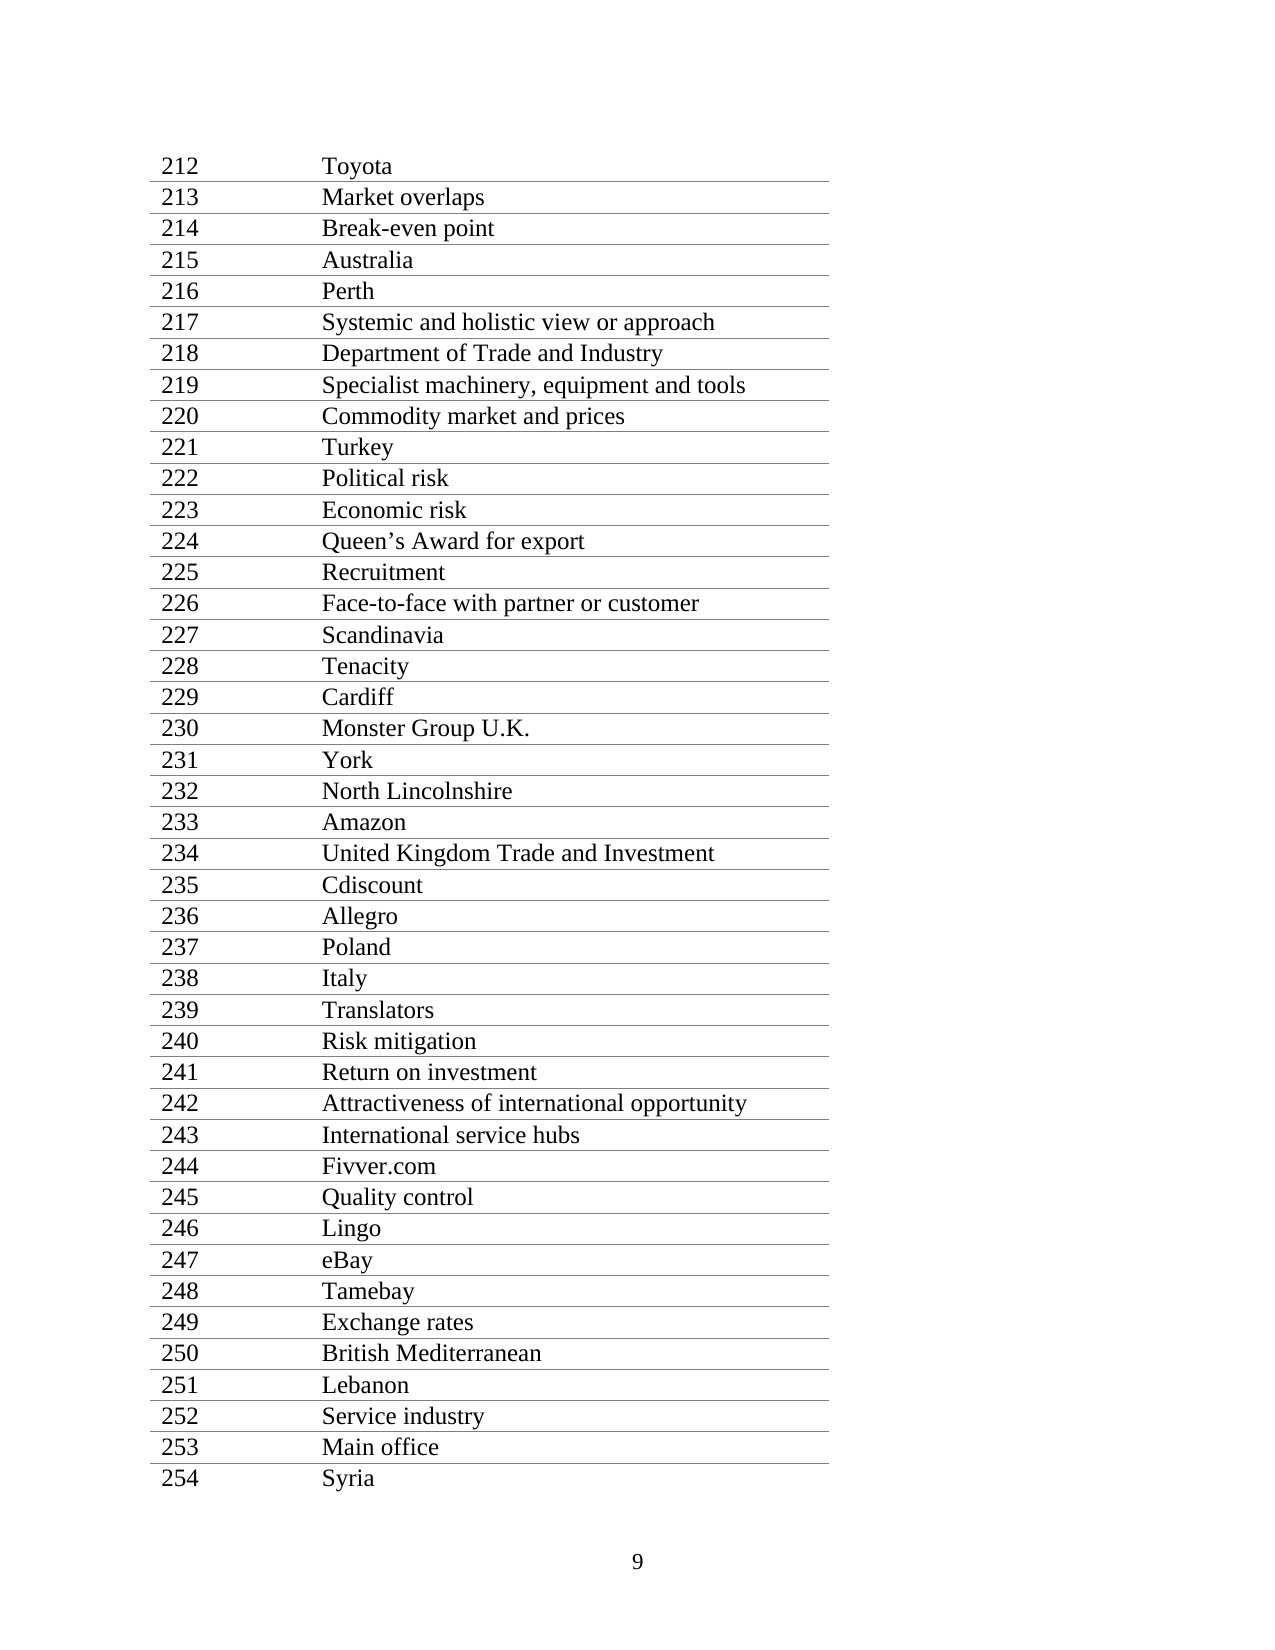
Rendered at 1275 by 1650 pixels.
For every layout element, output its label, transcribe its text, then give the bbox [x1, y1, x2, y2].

table_cell Italy [310, 964, 829, 994]
table_cell 244 [150, 1151, 310, 1181]
table_cell Queen’s Award for export [310, 526, 829, 556]
table_cell Toyota [310, 150, 829, 181]
table_cell Main office [310, 1432, 829, 1462]
table_cell 225 [150, 557, 310, 587]
table_cell 220 [150, 401, 310, 431]
table_cell 253 [150, 1432, 310, 1462]
table_cell 236 [150, 901, 310, 931]
table_cell 216 [150, 276, 310, 306]
table_cell 217 [150, 307, 310, 337]
table_cell International service hubs [310, 1120, 829, 1150]
table_cell 232 [150, 776, 310, 806]
table_cell 233 [150, 807, 310, 837]
table_cell Monster Group U.K. [310, 714, 829, 744]
table_cell Amazon [310, 807, 829, 837]
table_cell 230 [150, 714, 310, 744]
table_cell Fivver.com [310, 1151, 829, 1181]
table_cell 250 [150, 1339, 310, 1369]
table_cell Turkey [310, 432, 829, 462]
table_cell Quality control [310, 1182, 829, 1212]
table_cell 213 [150, 182, 310, 212]
table_cell 223 [150, 495, 310, 525]
table_cell Allegro [310, 901, 829, 931]
table_cell Perth [310, 276, 829, 306]
table_cell 246 [150, 1214, 310, 1244]
table_cell 212 [150, 150, 310, 181]
table_cell 231 [150, 745, 310, 775]
table_cell 222 [150, 464, 310, 494]
table_cell Systemic and holistic view or approach [310, 307, 829, 337]
table_cell British Mediterranean [310, 1339, 829, 1369]
table_cell 224 [150, 526, 310, 556]
table_cell Economic risk [310, 495, 829, 525]
table_cell 218 [150, 339, 310, 369]
table_cell 228 [150, 651, 310, 681]
table_cell Lebanon [310, 1370, 829, 1400]
table_cell 245 [150, 1182, 310, 1212]
table_cell 226 [150, 589, 310, 619]
table_cell Tenacity [310, 651, 829, 681]
table_cell Return on investment [310, 1057, 829, 1087]
table_cell Face-to-face with partner or customer [310, 589, 829, 619]
table_cell 248 [150, 1276, 310, 1306]
table_cell 241 [150, 1057, 310, 1087]
table_cell 221 [150, 432, 310, 462]
table_cell Risk mitigation [310, 1026, 829, 1056]
table_cell 239 [150, 995, 310, 1025]
table_cell 229 [150, 682, 310, 712]
table_cell 219 [150, 370, 310, 400]
table_cell Service industry [310, 1401, 829, 1431]
table_cell 254 [150, 1464, 310, 1494]
table_cell 215 [150, 245, 310, 275]
table_cell Specialist machinery, equipment and tools [310, 370, 829, 400]
table_cell Political risk [310, 464, 829, 494]
table_cell Scandinavia [310, 620, 829, 650]
table_cell Cdiscount [310, 870, 829, 900]
table_cell Department of Trade and Industry [310, 339, 829, 369]
table_cell 243 [150, 1120, 310, 1150]
table_cell 251 [150, 1370, 310, 1400]
table_cell Market overlaps [310, 182, 829, 212]
table_cell eBay [310, 1245, 829, 1275]
table_cell Recruitment [310, 557, 829, 587]
table_cell 235 [150, 870, 310, 900]
table_cell 214 [150, 214, 310, 244]
table_cell Australia [310, 245, 829, 275]
table_cell 247 [150, 1245, 310, 1275]
table_cell North Lincolnshire [310, 776, 829, 806]
table_cell York [310, 745, 829, 775]
table_cell Commodity market and prices [310, 401, 829, 431]
table_cell Syria [310, 1464, 829, 1494]
table_cell 234 [150, 839, 310, 869]
table_cell 237 [150, 932, 310, 962]
table_cell 252 [150, 1401, 310, 1431]
table_cell 240 [150, 1026, 310, 1056]
table_cell 249 [150, 1307, 310, 1337]
table_cell Cardiff [310, 682, 829, 712]
table_cell 242 [150, 1089, 310, 1119]
table_cell Translators [310, 995, 829, 1025]
table_cell Attractiveness of international opportunity [310, 1089, 829, 1119]
table_cell United Kingdom Trade and Investment [310, 839, 829, 869]
table_cell Exchange rates [310, 1307, 829, 1337]
table_cell Lingo [310, 1214, 829, 1244]
table_cell Break-even point [310, 214, 829, 244]
table_cell Tamebay [310, 1276, 829, 1306]
table_cell 227 [150, 620, 310, 650]
table_cell Poland [310, 932, 829, 962]
table_cell 238 [150, 964, 310, 994]
